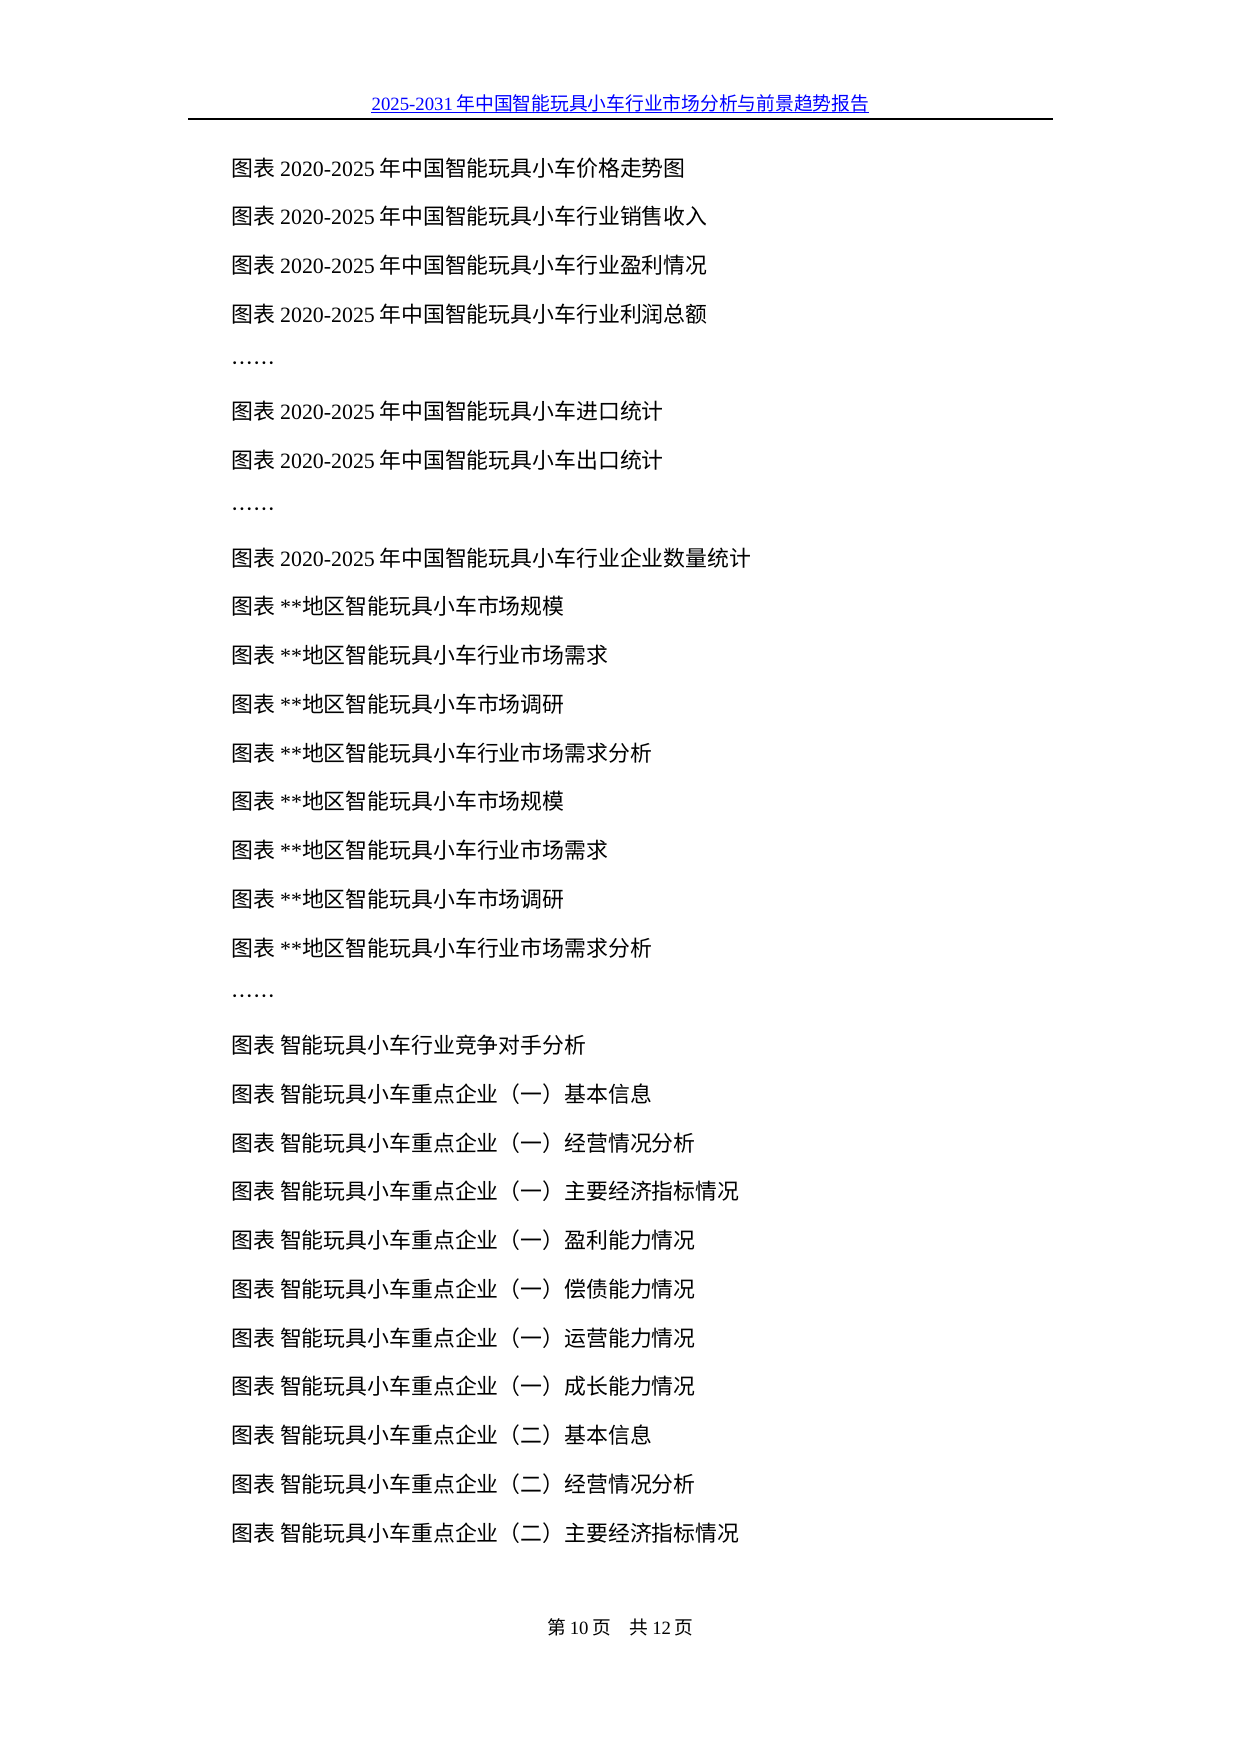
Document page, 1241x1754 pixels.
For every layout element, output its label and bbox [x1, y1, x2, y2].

text [187, 150, 1053, 1548]
